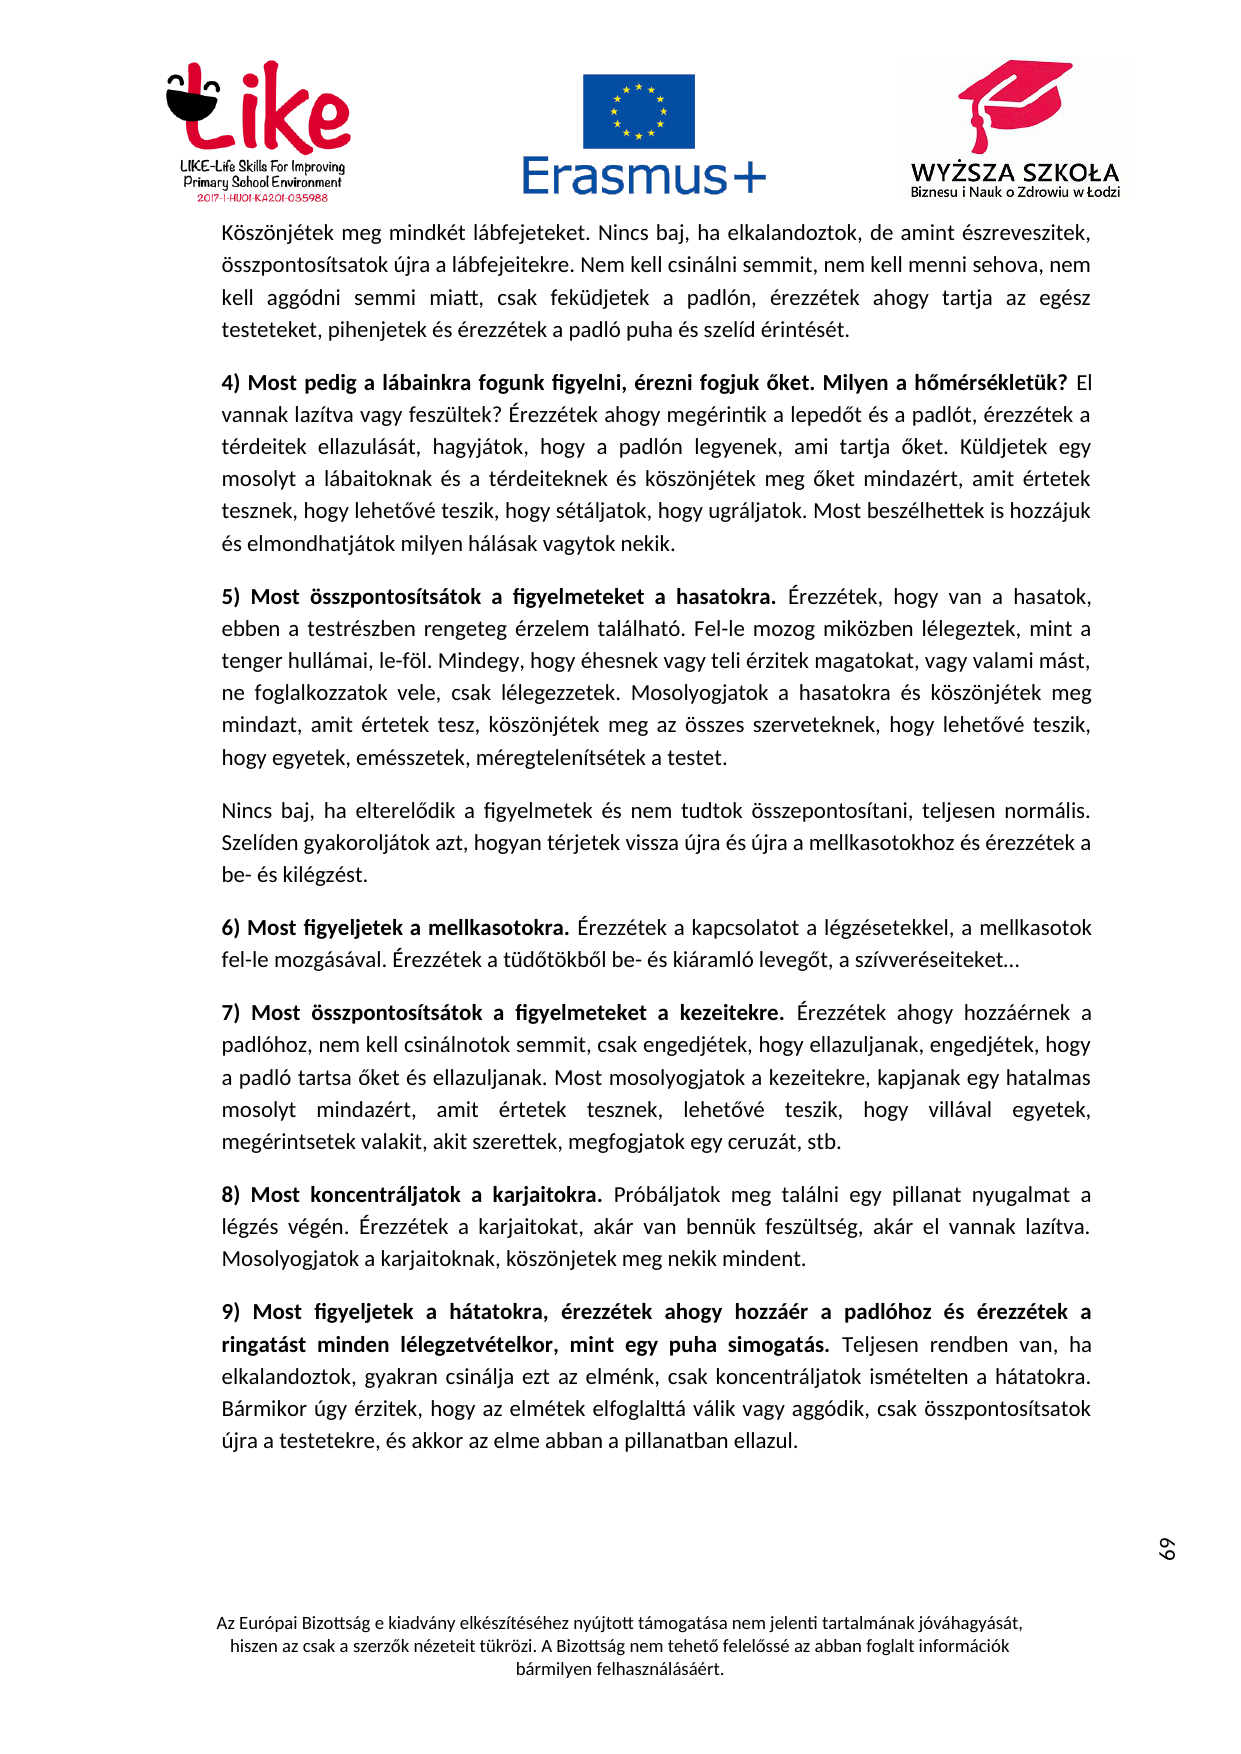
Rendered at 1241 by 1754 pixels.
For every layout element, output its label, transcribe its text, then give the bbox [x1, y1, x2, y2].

text 4) Most pedig a lábainkra fogunk figyelni, érezni fogjuk őket. Milyen a hőmérsékletük? El vannak lazítva vagy feszültek? Érezzétek ahogy megérintik a lepedőt és a padlót, érezzétek a térdeitek ellazulását, hagyjátok, hogy a padlón legyenek, ami tartja őket. Küldjetek egy mosolyt a lábaitoknak és a térdeiteknek és köszönjétek meg őket mindazért, amit értetek tesznek, hogy lehetővé teszik, hogy sétáljatok, hogy ugráljatok. Most beszélhettek is hozzájuk és elmondhatjátok milyen hálásak vagytok nekik. [221, 368, 1093, 557]
text 5) Most összpontosítsátok a figyelmeteket a hasatokra. Érezzétek, hogy van a hasatok, ebben a testrészben rengeteg érzelem található. Fel-le mozog miközben lélegeztek, mint a tenger hullámai, le-föl. Mindegy, hogy éhesnek vagy teli érzitek magatokat, vagy valami mást, ne foglalkozzatok vele, csak lélegezzetek. Mosolyogjatok a hasatokra és köszönjétek meg mindazt, amit értetek tesz, köszönjétek meg az összes szerveteknek, hogy lehetővé teszik, hogy egyetek, emésszetek, méregtelenítsétek a testet. [221, 582, 1093, 771]
text 9) Most figyeljetek a hátatokra, érezzétek ahogy hozzáér a padlóhoz és érezzétek a ringatást minden lélegzetvételkor, mint egy puha simogatás. Teljesen rendben van, ha elkalandoztok, gyakran csinálja ezt az elménk, csak koncentráljatok ismételten a hátatokra. Bármikor úgy érzitek, hogy az elmétek elfoglalttá válik vagy aggódik, csak összpontosítsatok újra a testetekre, és akkor az elme abban a pillanatban ellazul. [221, 1297, 1093, 1454]
picture [156, 41, 366, 214]
picture [895, 56, 1135, 200]
picture [515, 53, 770, 148]
text 6) Most figyeljetek a mellkasotokra. Érezzétek a kapcsolatot a légzésetekkel, a mellkasotok fel-le mozgásával. Érezzétek a tüdőtökből be- és kiáramló levegőt, a szívveréseiteket… [221, 913, 1093, 973]
text 7) Most összpontosítsátok a figyelmeteket a kezeitekre. Érezzétek ahogy hozzáérnek a padlóhoz, nem kell csinálnotok semmit, csak engedjétek, hogy ellazuljanak, engedjétek, hogy a padló tartsa őket és ellazuljanak. Most mosolyogjatok a kezeitekre, kapjanak egy hatalmas mosolyt mindazért, amit értetek tesznek, lehetővé teszik, hogy villával egyetek, megérintsetek valakit, akit szerettek, megfogjatok egy ceruzát, stb. [221, 998, 1093, 1155]
text 8) Most koncentráljatok a karjaitokra. Próbáljatok meg találni egy pillanat nyugalmat a légzés végén. Érezzétek a karjaitokat, akár van bennük feszültség, akár el vannak lazítva. Mosolyogjatok a karjaitoknak, köszönjetek meg nekik mindent. [221, 1180, 1093, 1272]
text Nincs baj, ha elterelődik a figyelmetek és nem tudtok összepontosítani, teljesen normális. Szelíden gyakoroljátok azt, hogyan térjetek vissza újra és újra a mellkasotokhoz és érezzétek a be- és kilégzést. [221, 796, 1093, 888]
